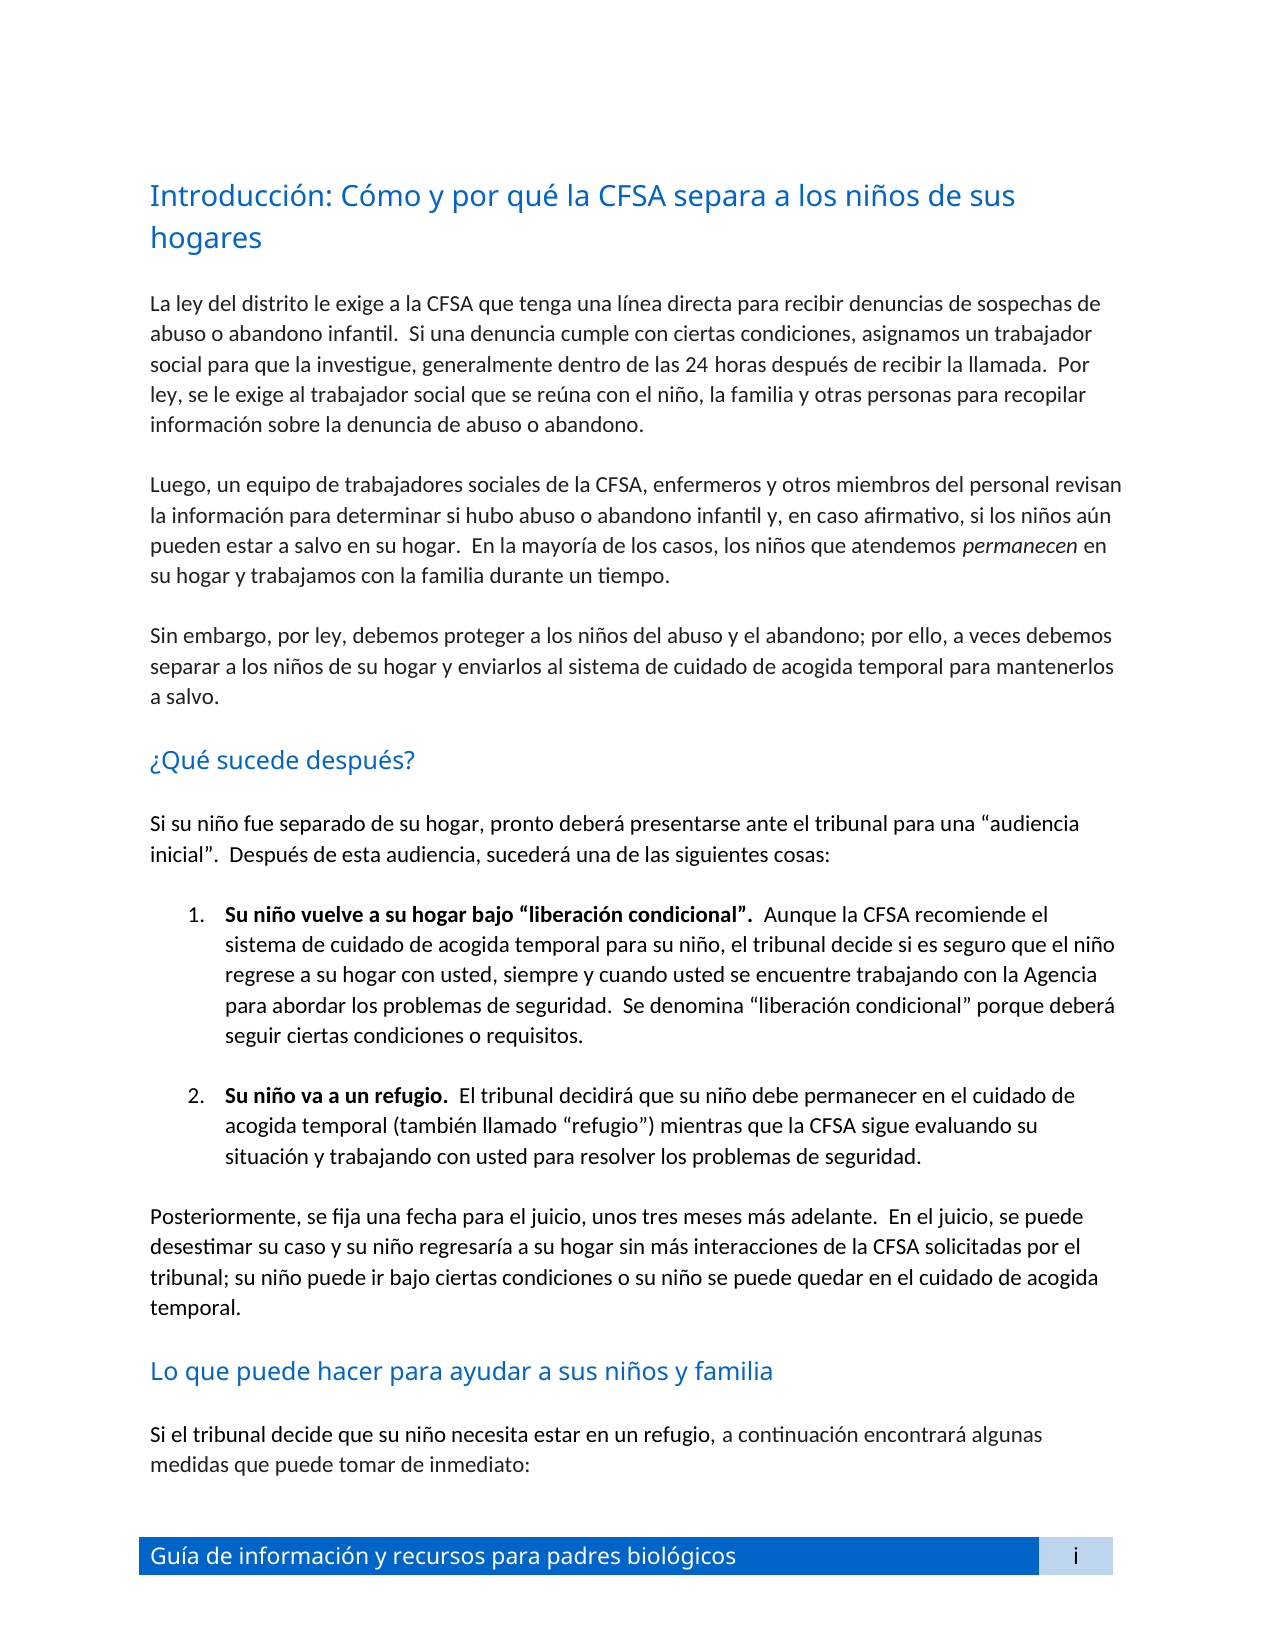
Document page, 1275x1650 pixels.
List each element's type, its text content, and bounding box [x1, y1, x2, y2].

text Si el tribunal decide que su niño necesita estar en un refugio, a continuación encontrará algunas medidas que puede tomar de inmediato: [150, 1420, 1125, 1478]
list Su niño va a un refugio. El tribunal decidirá que su niño debe permanecer en el cuidado de acogida temporal (también llamado “refugio”) mientras que la CFSA sigue evaluando su situación y trabajando con usted para resolver los problemas de seguridad. [187, 1081, 1125, 1170]
text La ley del distrito le exige a la CFSA que tenga una línea directa para recibir denuncias de sospechas de abuso o abandono infantil. Si una denuncia cumple con ciertas condiciones, asignamos un trabajador social para que la investigue, generalmente dentro de las 24 horas después de recibir la llamada. Por ley, se le exige al trabajador social que se reúna con el niño, la familia y otras personas para recopilar información sobre la denuncia de abuso o abandono. [150, 289, 1125, 438]
subtitle ¿Qué sucede después? [150, 742, 1125, 777]
subtitle Introducción: Cómo y por qué la CFSA separa a los niños de sus hogares [150, 175, 1125, 257]
text Si su niño fue separado de su hogar, pronto deberá presentarse ante el tribunal para una “audiencia inicial”. Después de esta audiencia, sucederá una de las siguientes cosas: [150, 809, 1125, 868]
text Posteriormente, se fija una fecha para el juicio, unos tres meses más adelante. En el juicio, se puede desestimar su caso y su niño regresaría a su hogar sin más interacciones de la CFSA solicitadas por el tribunal; su niño puede ir bajo ciertas condiciones o su niño se puede quedar en el cuidado de acogida temporal. [150, 1202, 1125, 1321]
text Luego, un equipo de trabajadores sociales de la CFSA, enfermeros y otros miembros del personal revisan la información para determinar si hubo abuso o abandono infantil y, en caso afirmativo, si los niños aún pueden estar a salvo en su hogar. En la mayoría de los casos, los niños que atendemos permanecen en su hogar y trabajamos con la familia durante un tiempo. [150, 471, 1125, 589]
list Su niño vuelve a su hogar bajo “liberación condicional”. Aunque la CFSA recomiende el sistema de cuidado de acogida temporal para su niño, el tribunal decide si es seguro que el niño regrese a su hogar con usted, siempre y cuando usted se encuentre trabajando con la Agencia para abordar los problemas de seguridad. Se denomina “liberación condicional” porque deberá seguir ciertas condiciones o requisitos. [187, 900, 1125, 1049]
subtitle Lo que puede hacer para ayudar a sus niños y familia [150, 1353, 1125, 1387]
text Sin embargo, por ley, debemos proteger a los niños del abuso y el abandono; por ello, a veces debemos separar a los niños de su hogar y enviarlos al sistema de cuidado de acogida temporal para mantenerlos a salvo. [150, 622, 1125, 710]
